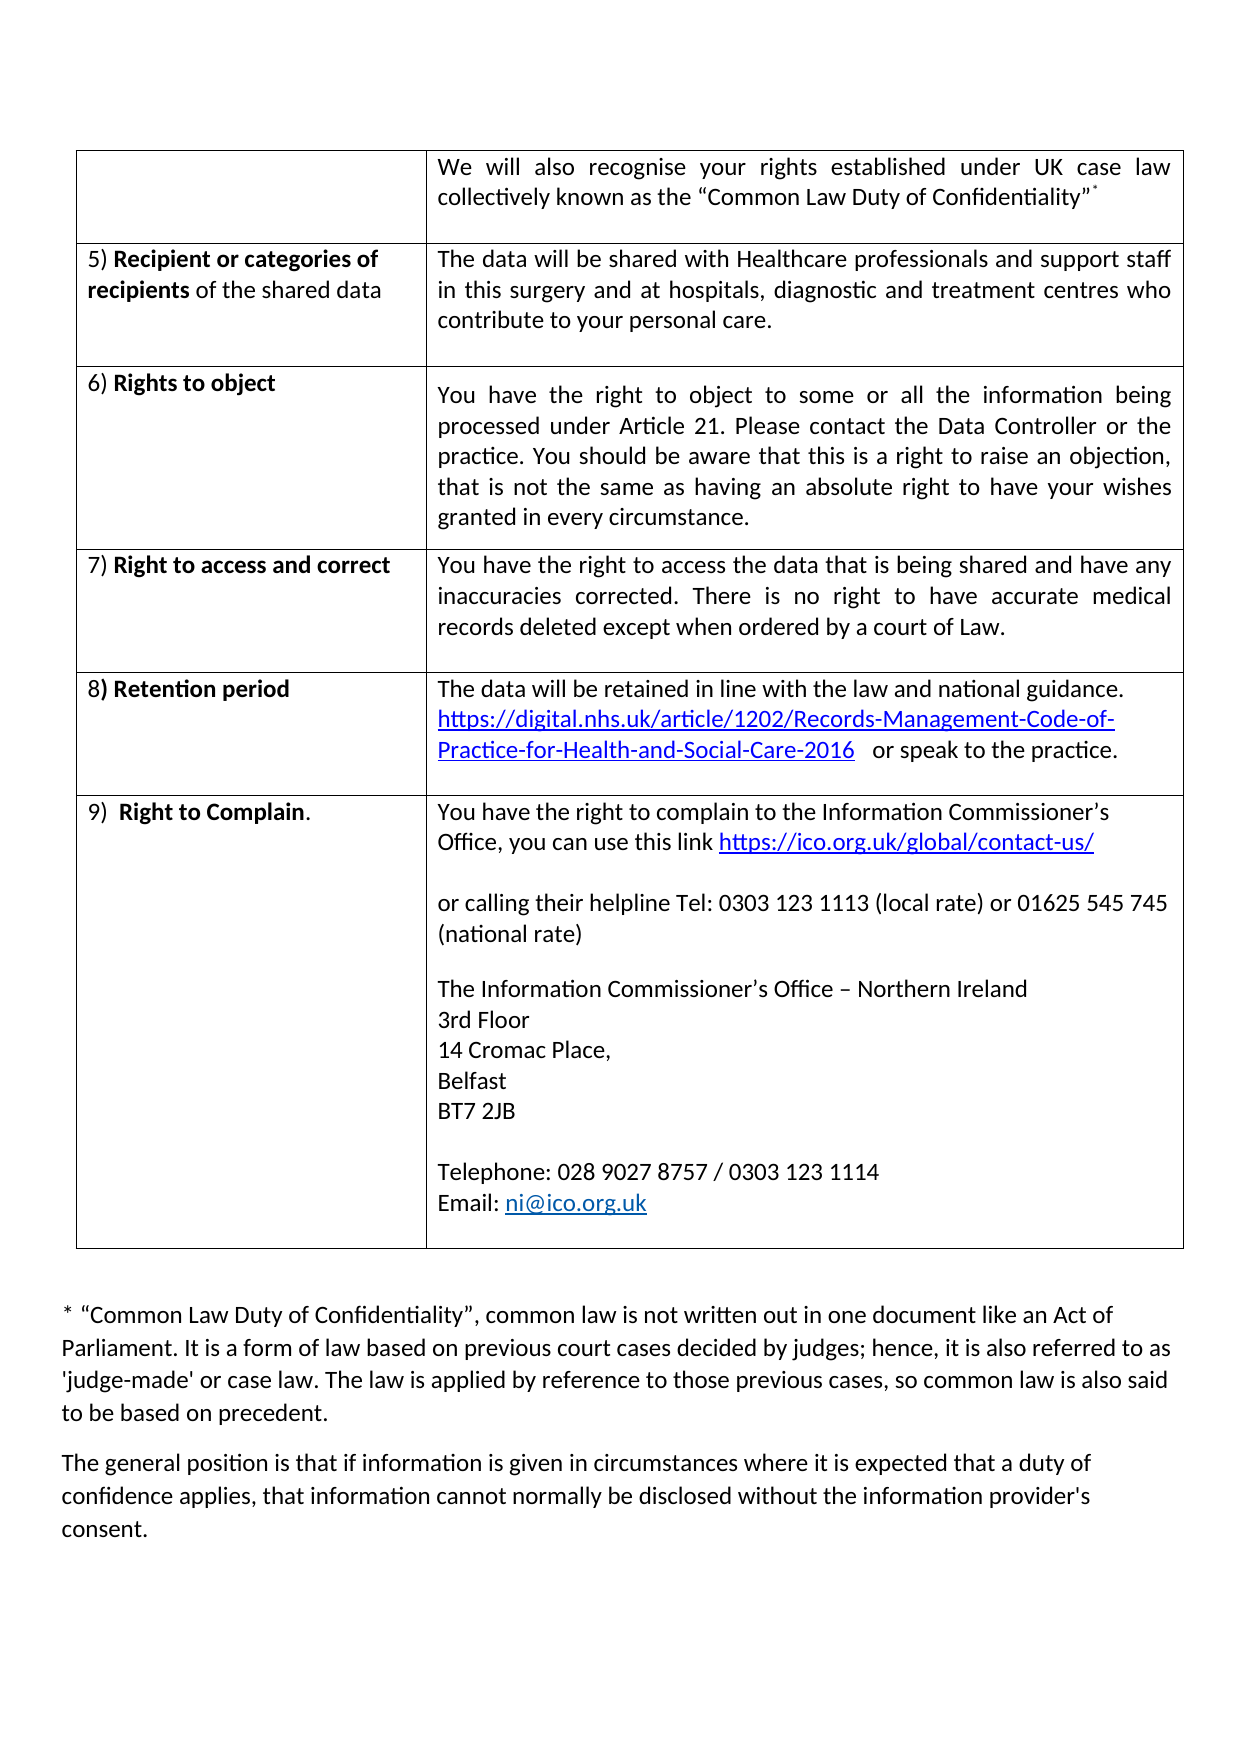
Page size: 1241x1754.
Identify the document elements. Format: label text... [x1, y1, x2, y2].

table_cell 8) Retention period [77, 673, 426, 795]
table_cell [427, 151, 1183, 243]
table_cell 9) Right to Complain. [77, 796, 426, 1248]
table_cell You have the right to complain to the Information Commissioner’s Office, you can use this link https://ico.org.uk/global/contact-us/ or calling their helpline Tel: 0303 123 1113 (local rate) or 01625 545 745 (national rate) The Information Commissioner’s Office – Northern Ireland 3rd Floor 14 Cromac Place, Belfast BT7 2JB Telephone: 028 9027 8757 / 0303 123 1114 Email: ni@ico.org.uk [427, 796, 1183, 1248]
table_cell You have the right to object to some or all the information being processed under Article 21. Please contact the Data Controller or the practice. You should be aware that this is a right to raise an objection, that is not the same as having an absolute right to have your wishes granted in every circumstance. [427, 367, 1183, 548]
table_cell 5) Recipient or categories of recipients of the shared data [77, 244, 426, 366]
table_cell 7) Right to access and correct [77, 550, 426, 672]
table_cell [77, 151, 426, 243]
table_cell The data will be shared with Healthcare professionals and support staff in this surgery and at hospitals, diagnostic and treatment centres who contribute to your personal care. [427, 244, 1183, 366]
text * “Common Law Duty of Confidentiality”, common law is not written out in one document like an Act of Parliament. It is a form of law based on previous court cases decided by judges; hence, it is also referred to as 'judge-made' or case law. The law is applied by reference to those previous cases, so common law is also said to be based on precedent. [61, 1299, 1184, 1428]
text The general position is that if information is given in circumstances where it is expected that a duty of confidence applies, that information cannot normally be disclosed without the information provider's consent. [61, 1447, 1184, 1543]
table_cell 6) Rights to object [77, 367, 426, 548]
table_cell The data will be retained in line with the law and national guidance. https://digital.nhs.uk/article/1202/Records-Management-Code-of-Practice-for-Health-and-Social-Care-2016 or speak to the practice. [427, 673, 1183, 795]
table_cell You have the right to access the data that is being shared and have any inaccuracies corrected. There is no right to have accurate medical records deleted except when ordered by a court of Law. [427, 550, 1183, 672]
